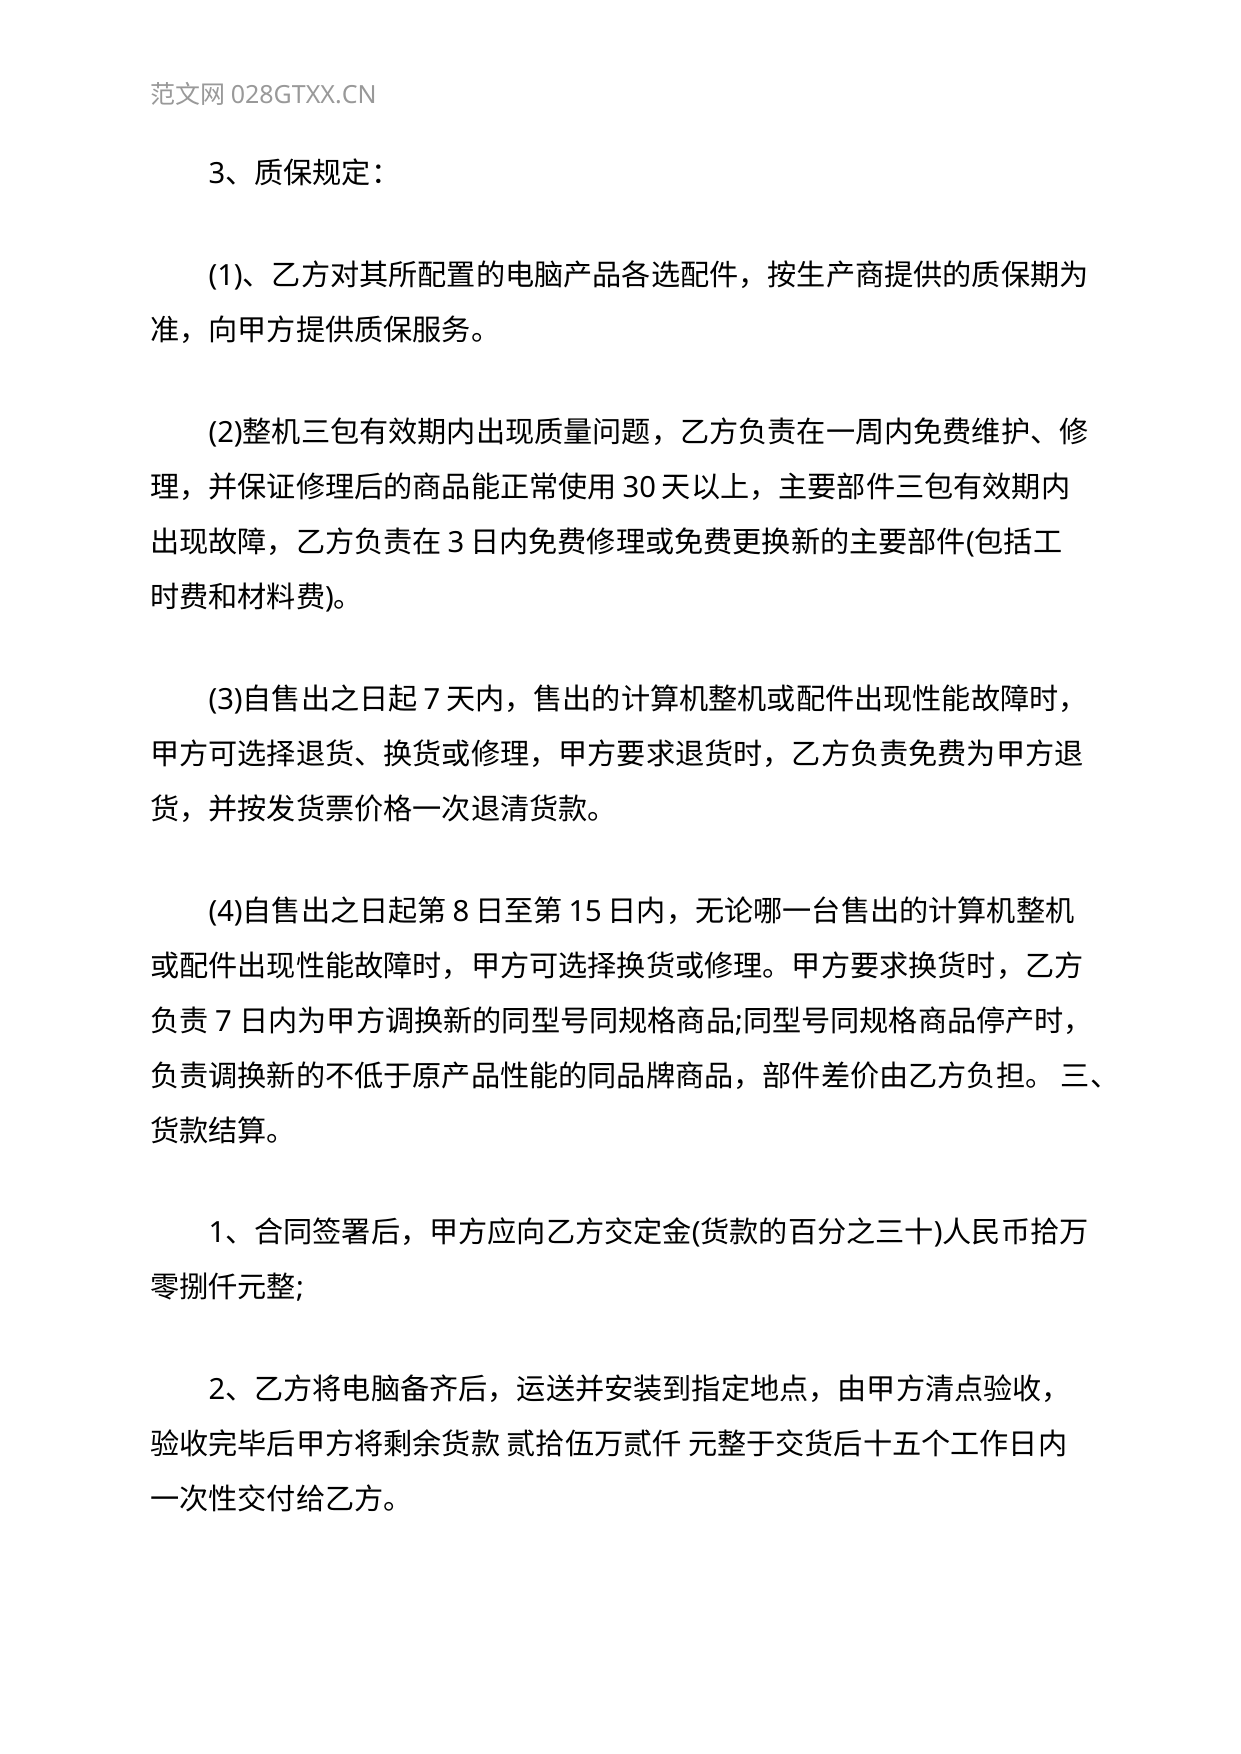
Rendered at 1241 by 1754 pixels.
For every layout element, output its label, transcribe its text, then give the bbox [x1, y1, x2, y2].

text 2、乙方将电脑备齐后，运送并安装到指定地点，由甲方清点验收，验收完毕后甲方将剩余货款 贰拾伍万贰仟 元整于交货后十五个工作日内一次性交付给乙方。 [150, 1366, 1090, 1518]
text 3、质保规定： [150, 150, 1090, 192]
text (2)整机三包有效期内出现质量问题，乙方负责在一周内免费维护、修理，并保证修理后的商品能正常使用30天以上，主要部件三包有效期内出现故障，乙方负责在3日内免费修理或免费更换新的主要部件(包括工时费和材料费)。 [150, 409, 1090, 616]
text 1、合同签署后，甲方应向乙方交定金(货款的百分之三十)人民币拾万零捌仟元整; [150, 1209, 1090, 1306]
text (3)自售出之日起7天内，售出的计算机整机或配件出现性能故障时，甲方可选择退货、换货或修理，甲方要求退货时，乙方负责免费为甲方退货，并按发货票价格一次退清货款。 [150, 676, 1090, 828]
text (4)自售出之日起第8日至第15日内，无论哪一台售出的计算机整机或配件出现性能故障时，甲方可选择换货或修理。甲方要求换货时，乙方负责 7 日内为甲方调换新的同型号同规格商品;同型号同规格商品停产时，负责调换新的不低于原产品性能的同品牌商品，部件差价由乙方负担。 三、货款结算。 [150, 887, 1090, 1149]
text (1)、乙方对其所配置的电脑产品各选配件，按生产商提供的质保期为准，向甲方提供质保服务。 [150, 252, 1090, 349]
